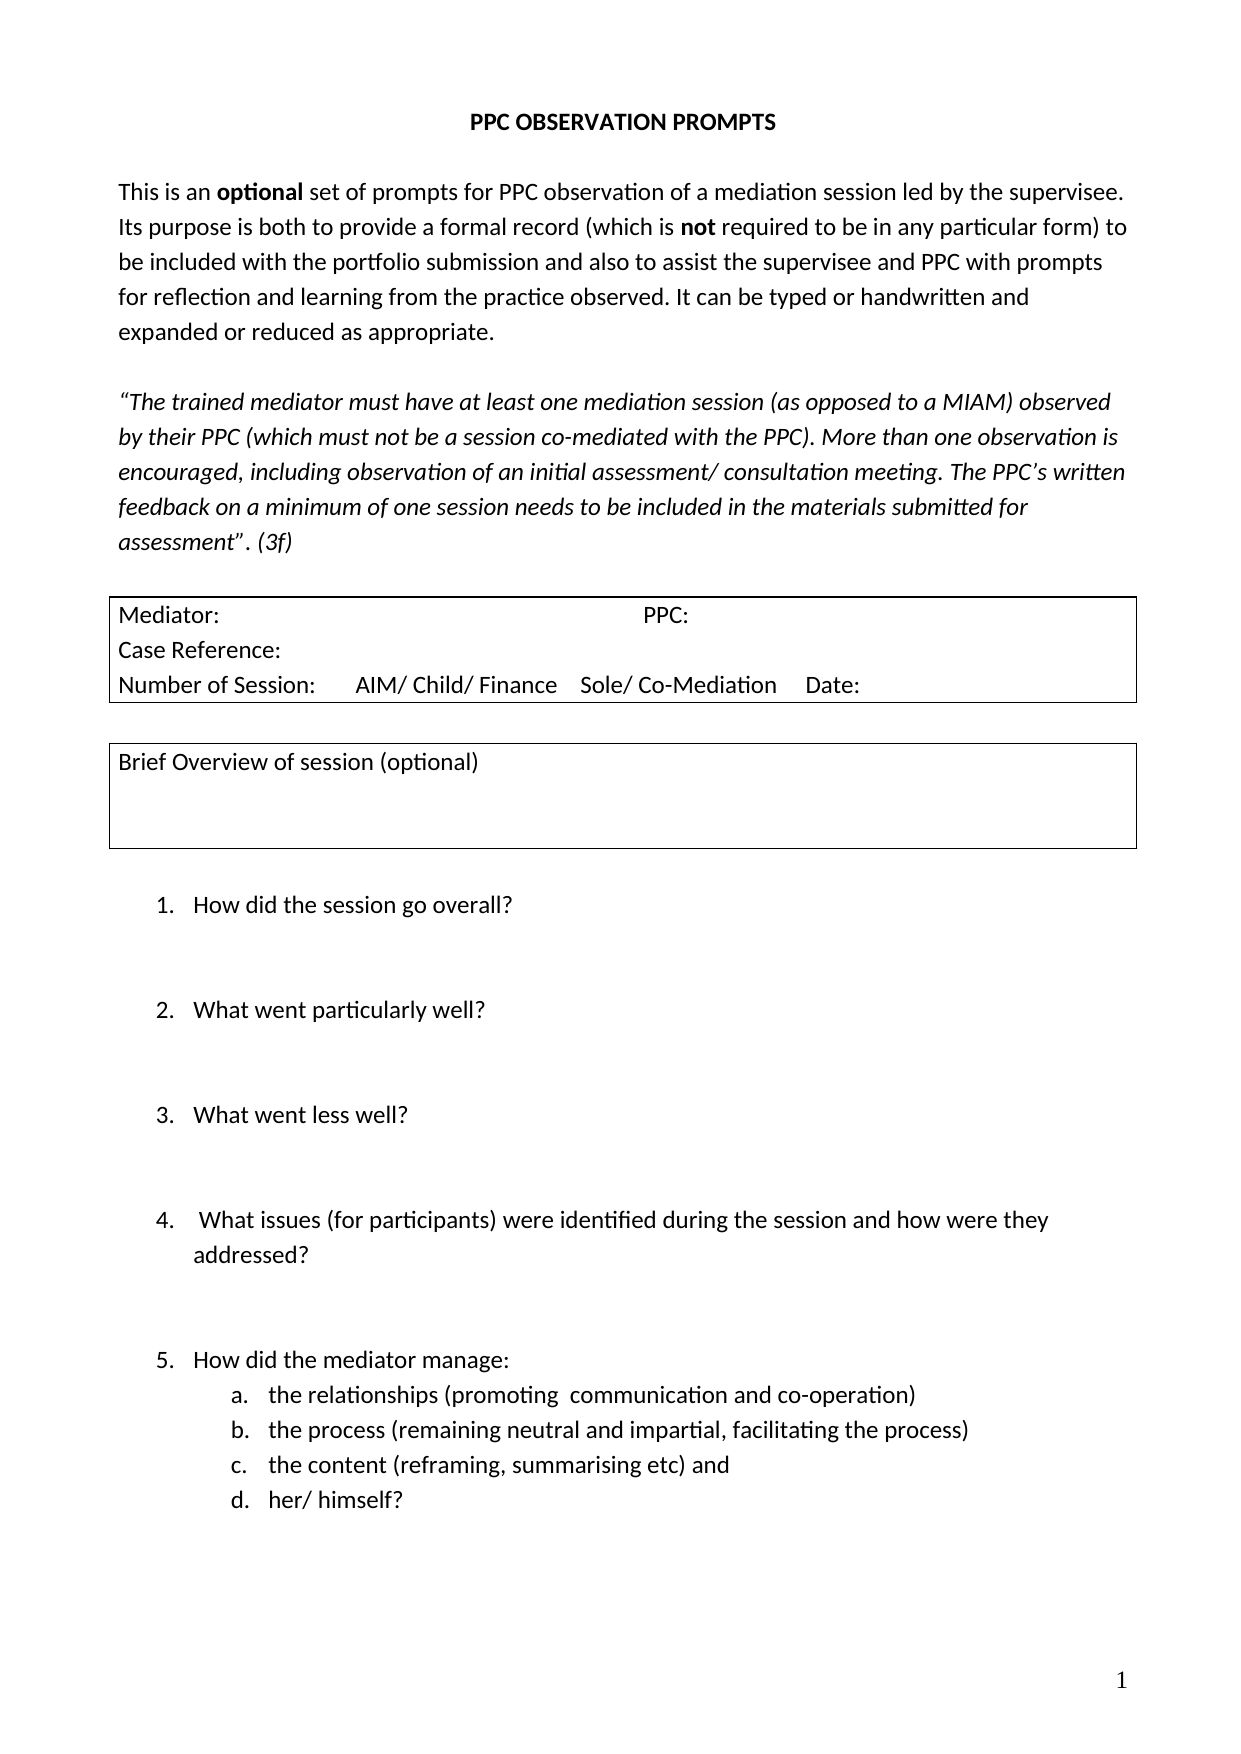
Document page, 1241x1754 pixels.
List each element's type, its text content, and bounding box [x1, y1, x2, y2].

list What went less well? [156, 1099, 1128, 1129]
list How did the session go overall? [156, 889, 1128, 919]
list her/ himself? [231, 1484, 1128, 1514]
list What went particularly well? [156, 994, 1128, 1024]
text “The trained mediator must have at least one mediation session (as opposed to a MIAM) observed by their PPC (which must not be a session co-mediated with the PPC). More than one observation is encouraged, including observation of an initial assessment/ consultation meeting. The PPC’s written feedback on a minimum of one session needs to be included in the materials submitted for assessment”. (3f) [118, 386, 1128, 557]
text This is an optional set of prompts for PPC observation of a mediation session led by the supervisee. Its purpose is both to provide a formal record (which is not required to be in any particular form) to be included with the portfolio submission and also to assist the supervisee and PPC with prompts for reflection and learning from the practice observed. It can be typed or handwritten and expanded or reduced as appropriate. [118, 176, 1128, 347]
list the relationships (promoting communication and co-operation) [231, 1379, 1128, 1409]
text Mediator: PPC: [110, 598, 1136, 630]
list the content (reframing, summarising etc) and [231, 1449, 1128, 1479]
list What issues (for participants) were identified during the session and how were they addressed? [156, 1204, 1128, 1269]
list the process (remaining neutral and impartial, facilitating the process) [231, 1414, 1128, 1444]
text Brief Overview of session (optional) [110, 744, 1136, 776]
text Number of Session: AIM/ Child/ Finance Sole/ Co-Mediation Date: [110, 666, 1136, 702]
text PPC OBSERVATION PROMPTS [118, 106, 1128, 137]
text Case Reference: [110, 631, 1136, 665]
list How did the mediator manage: [156, 1344, 1128, 1374]
